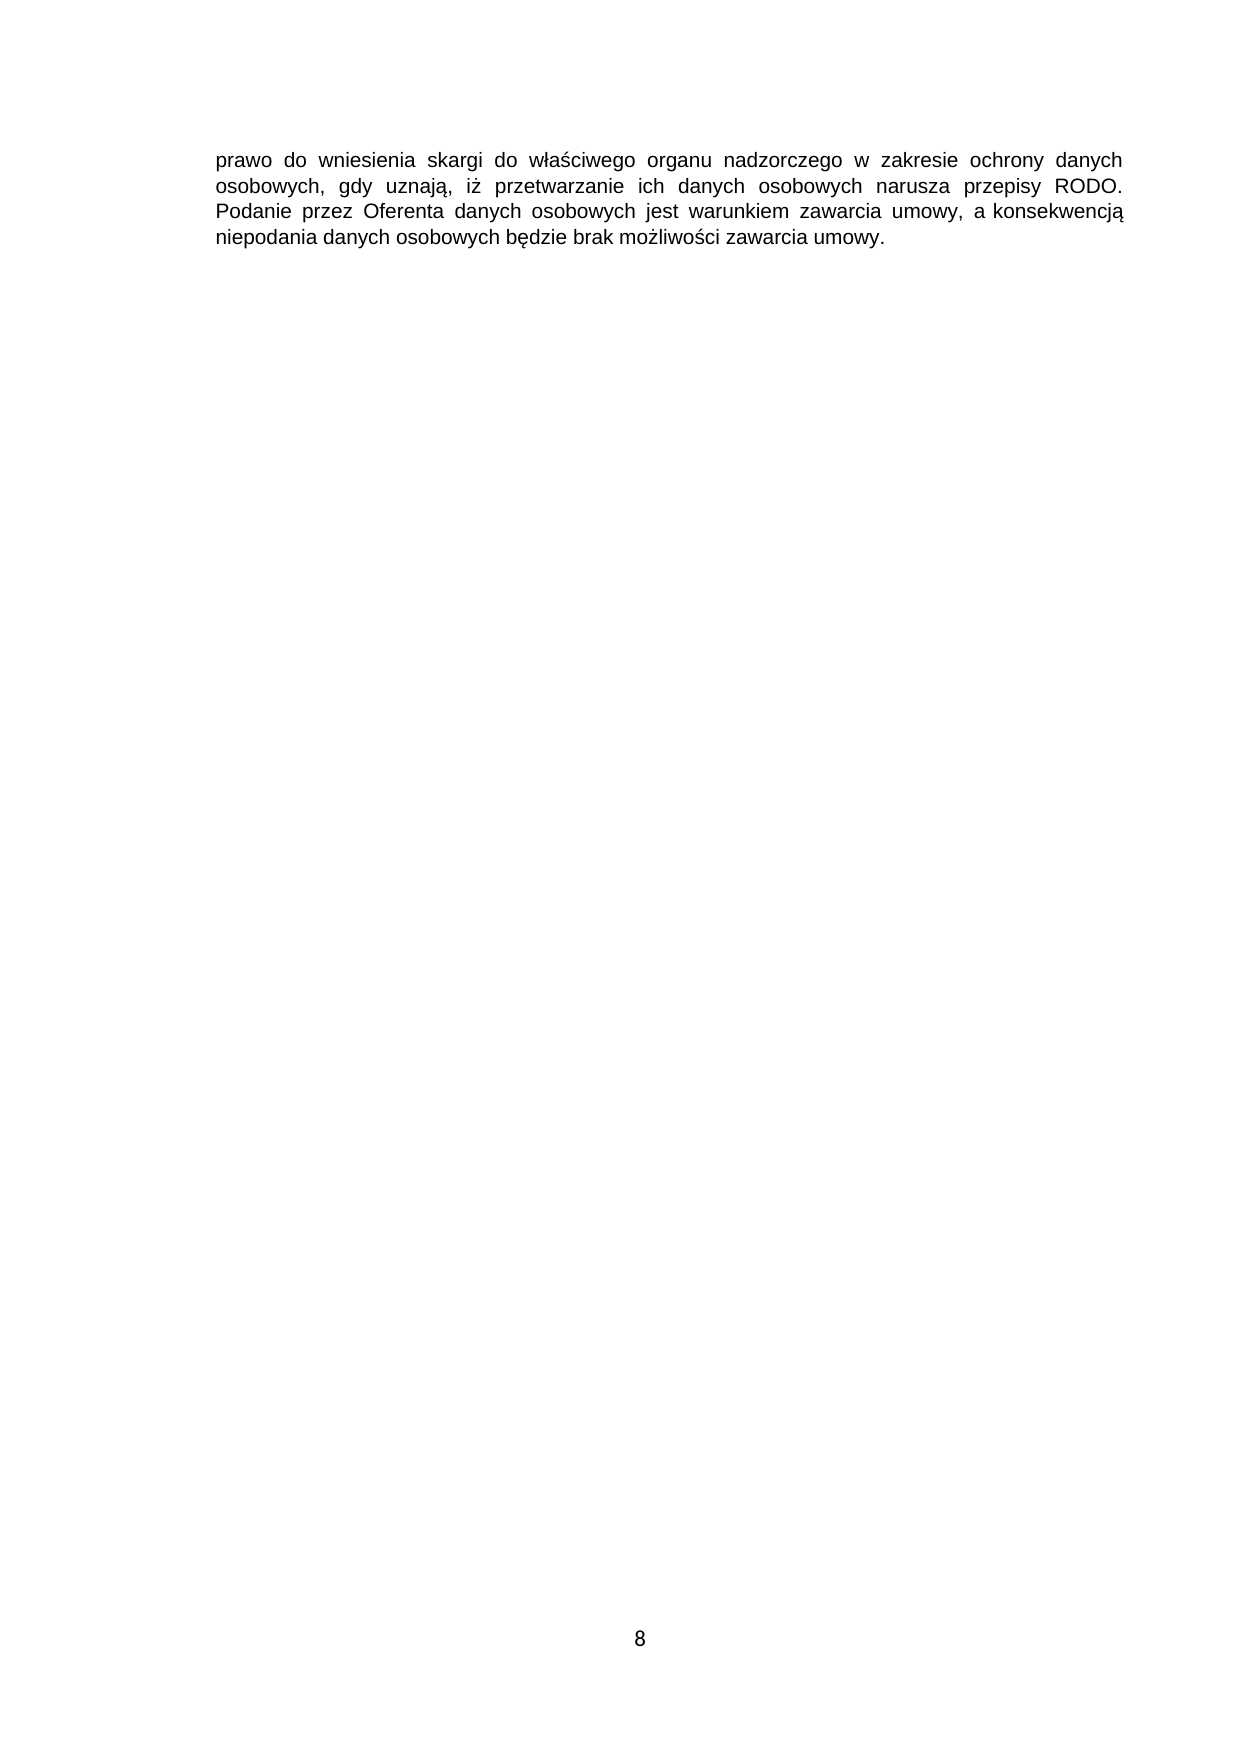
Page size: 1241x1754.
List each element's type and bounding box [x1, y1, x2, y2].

text [186, 148, 1123, 249]
